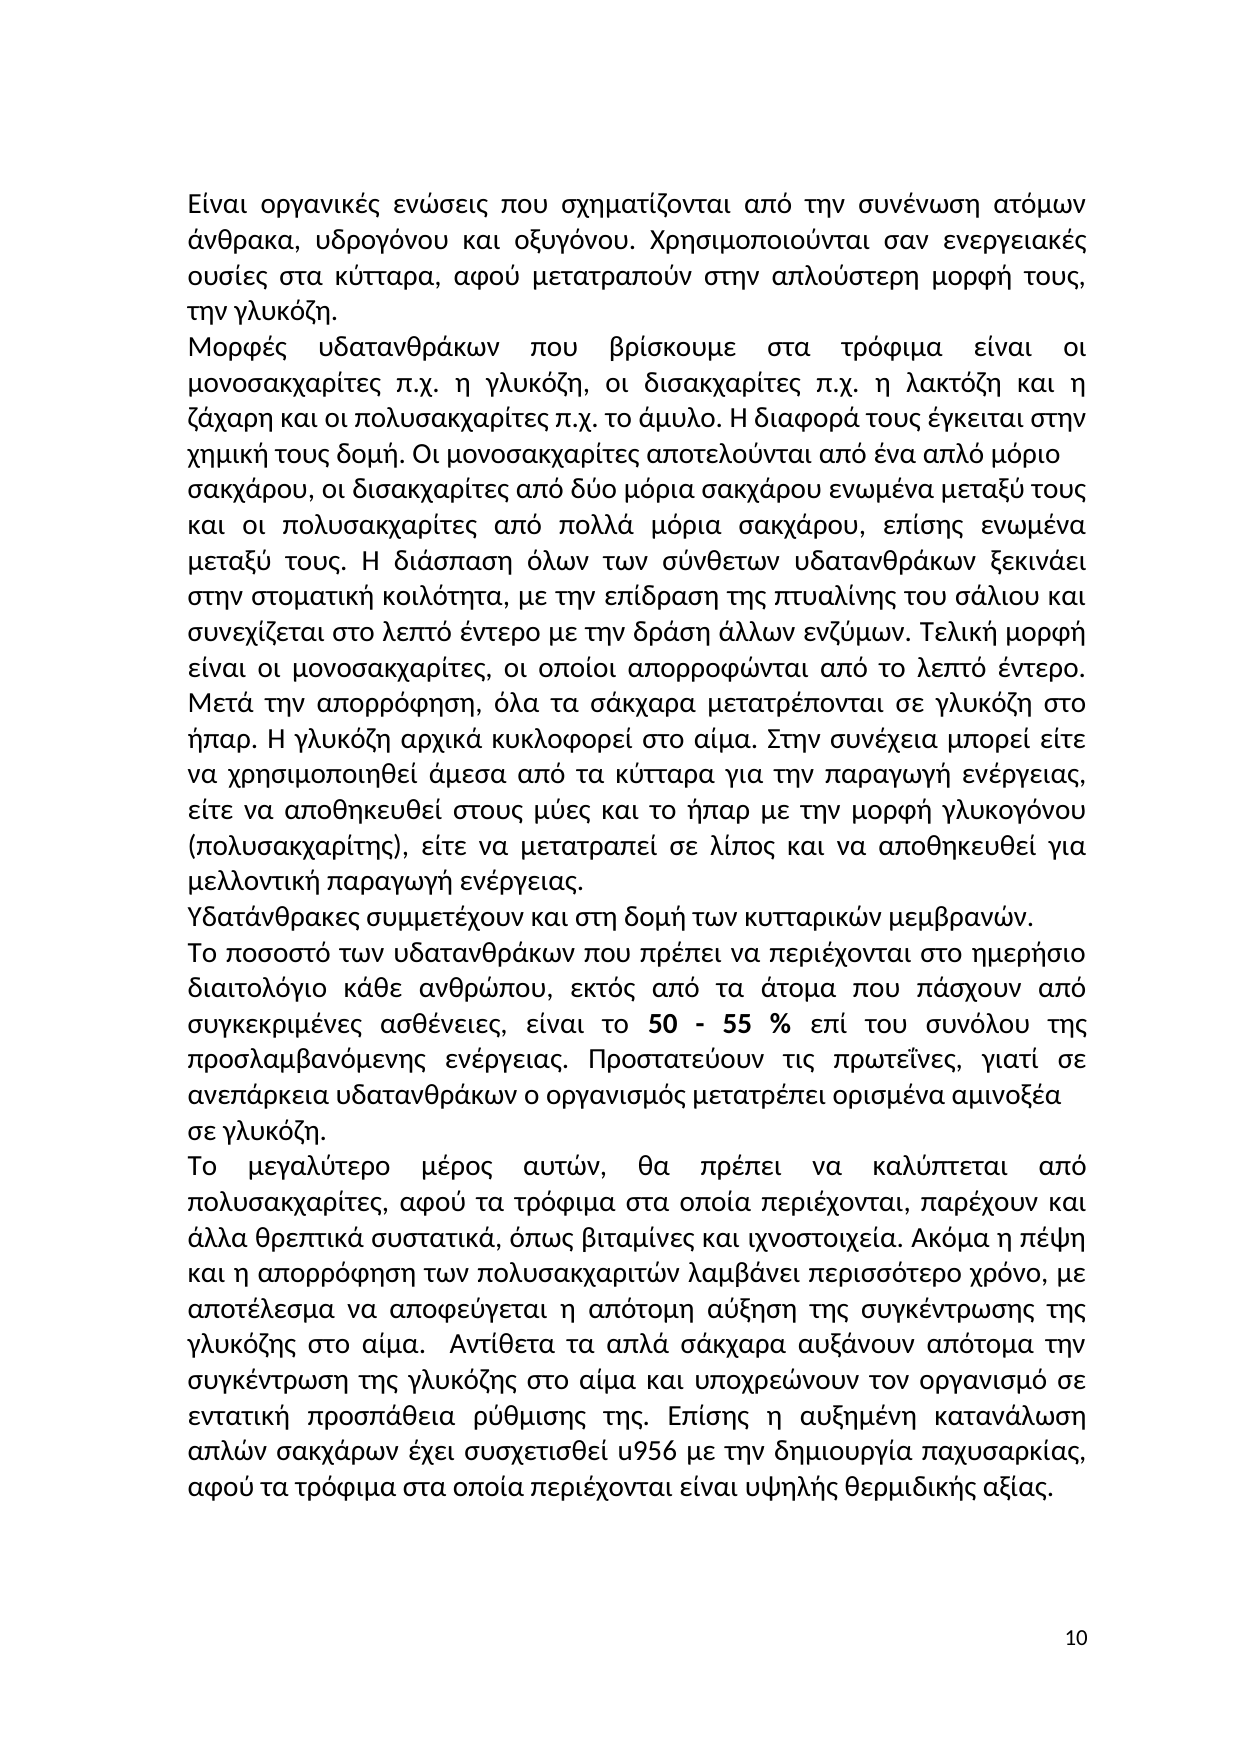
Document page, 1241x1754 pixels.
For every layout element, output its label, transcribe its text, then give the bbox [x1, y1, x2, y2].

text σε γλυκόζη. [187, 1112, 1087, 1147]
text Υδατάνθρακες συμμετέχουν και στη δομή των κυτταρικών μεμβρανών. [187, 898, 1087, 934]
text Μορφές υδατανθράκων που βρίσκουμε στα τρόφιμα είναι οι μονοσακχαρίτες π.χ. η γλυκόζη, οι δισακχαρίτες π.χ. η λακτόζη και η ζάχαρη και οι πολυσακχαρίτες π.χ. το άμυλο. Η διαφορά τους έγκειται στην χημική τους δομή. Οι μονοσακχαρίτες αποτελούνται από ένα απλό μόριο [187, 328, 1087, 471]
text Είναι οργανικές ενώσεις που σχηματίζονται από την συνένωση ατόμων άνθρακα, υδρογόνου και οξυγόνου. Χρησιμοποιούνται σαν ενεργειακές ουσίες στα κύτταρα, αφού μετατραπούν στην απλούστερη μορφή τους, την γλυκόζη. [187, 186, 1087, 328]
text Το μεγαλύτερο μέρος αυτών, θα πρέπει να καλύπτεται από πολυσακχαρίτες, αφού τα τρόφιμα στα οποία περιέχονται, παρέχουν και άλλα θρεπτικά συστατικά, όπως βιταμίνες και ιχνοστοιχεία. Ακόμα η πέψη και η απορρόφηση των πολυσακχαριτών λαμβάνει περισσότερο χρόνο, με αποτέλεσμα να αποφεύγεται η απότομη αύξηση της συγκέντρωσης της γλυκόζης στο αίμα. Αντίθετα τα απλά σάκχαρα αυξάνουν απότομα την συγκέντρωση της γλυκόζης στο αίμα και υποχρεώνουν τον οργανισμό σε εντατική προσπάθεια ρύθμισης της. Επίσης η αυξημένη κατανάλωση απλών σακχάρων έχει συσχετισθεί u956 με την δημιουργία παχυσαρκίας, αφού τα τρόφιμα στα οποία περιέχονται είναι υψηλής θερμιδικής αξίας. [187, 1147, 1087, 1504]
text Το ποσοστό των υδατανθράκων που πρέπει να περιέχονται στο ημερήσιο διαιτολόγιο κάθε ανθρώπου, εκτός από τα άτομα που πάσχουν από συγκεκριμένες ασθένειες, είναι το 50 - 55 % επί του συνόλου της προσλαμβανόμενης ενέργειας. Προστατεύουν τις πρωτεΐνες, γιατί σε ανεπάρκεια υδατανθράκων ο οργανισμός μετατρέπει ορισμένα αμινοξέα [187, 934, 1087, 1112]
text σακχάρου, οι δισακχαρίτες από δύο μόρια σακχάρου ενωμένα μεταξύ τους και οι πολυσακχαρίτες από πολλά μόρια σακχάρου, επίσης ενωμένα μεταξύ τους. Η διάσπαση όλων των σύνθετων υδατανθράκων ξεκινάει στην στοματική κοιλότητα, με την επίδραση της πτυαλίνης του σάλιου και συνεχίζεται στο λεπτό έντερο με την δράση άλλων ενζύμων. Τελική μορφή είναι οι μονοσακχαρίτες, οι οποίοι απορροφώνται από το λεπτό έντερο. Μετά την απορρόφηση, όλα τα σάκχαρα μετατρέπονται σε γλυκόζη στο ήπαρ. Η γλυκόζη αρχικά κυκλοφορεί στο αίμα. Στην συνέχεια μπορεί είτε να χρησιμοποιηθεί άμεσα από τα κύτταρα για την παραγωγή ενέργειας, είτε να αποθηκευθεί στους μύες και το ήπαρ με την μορφή γλυκογόνου (πολυσακχαρίτης), είτε να μετατραπεί σε λίπος και να αποθηκευθεί για μελλοντική παραγωγή ενέργειας. [187, 471, 1087, 898]
